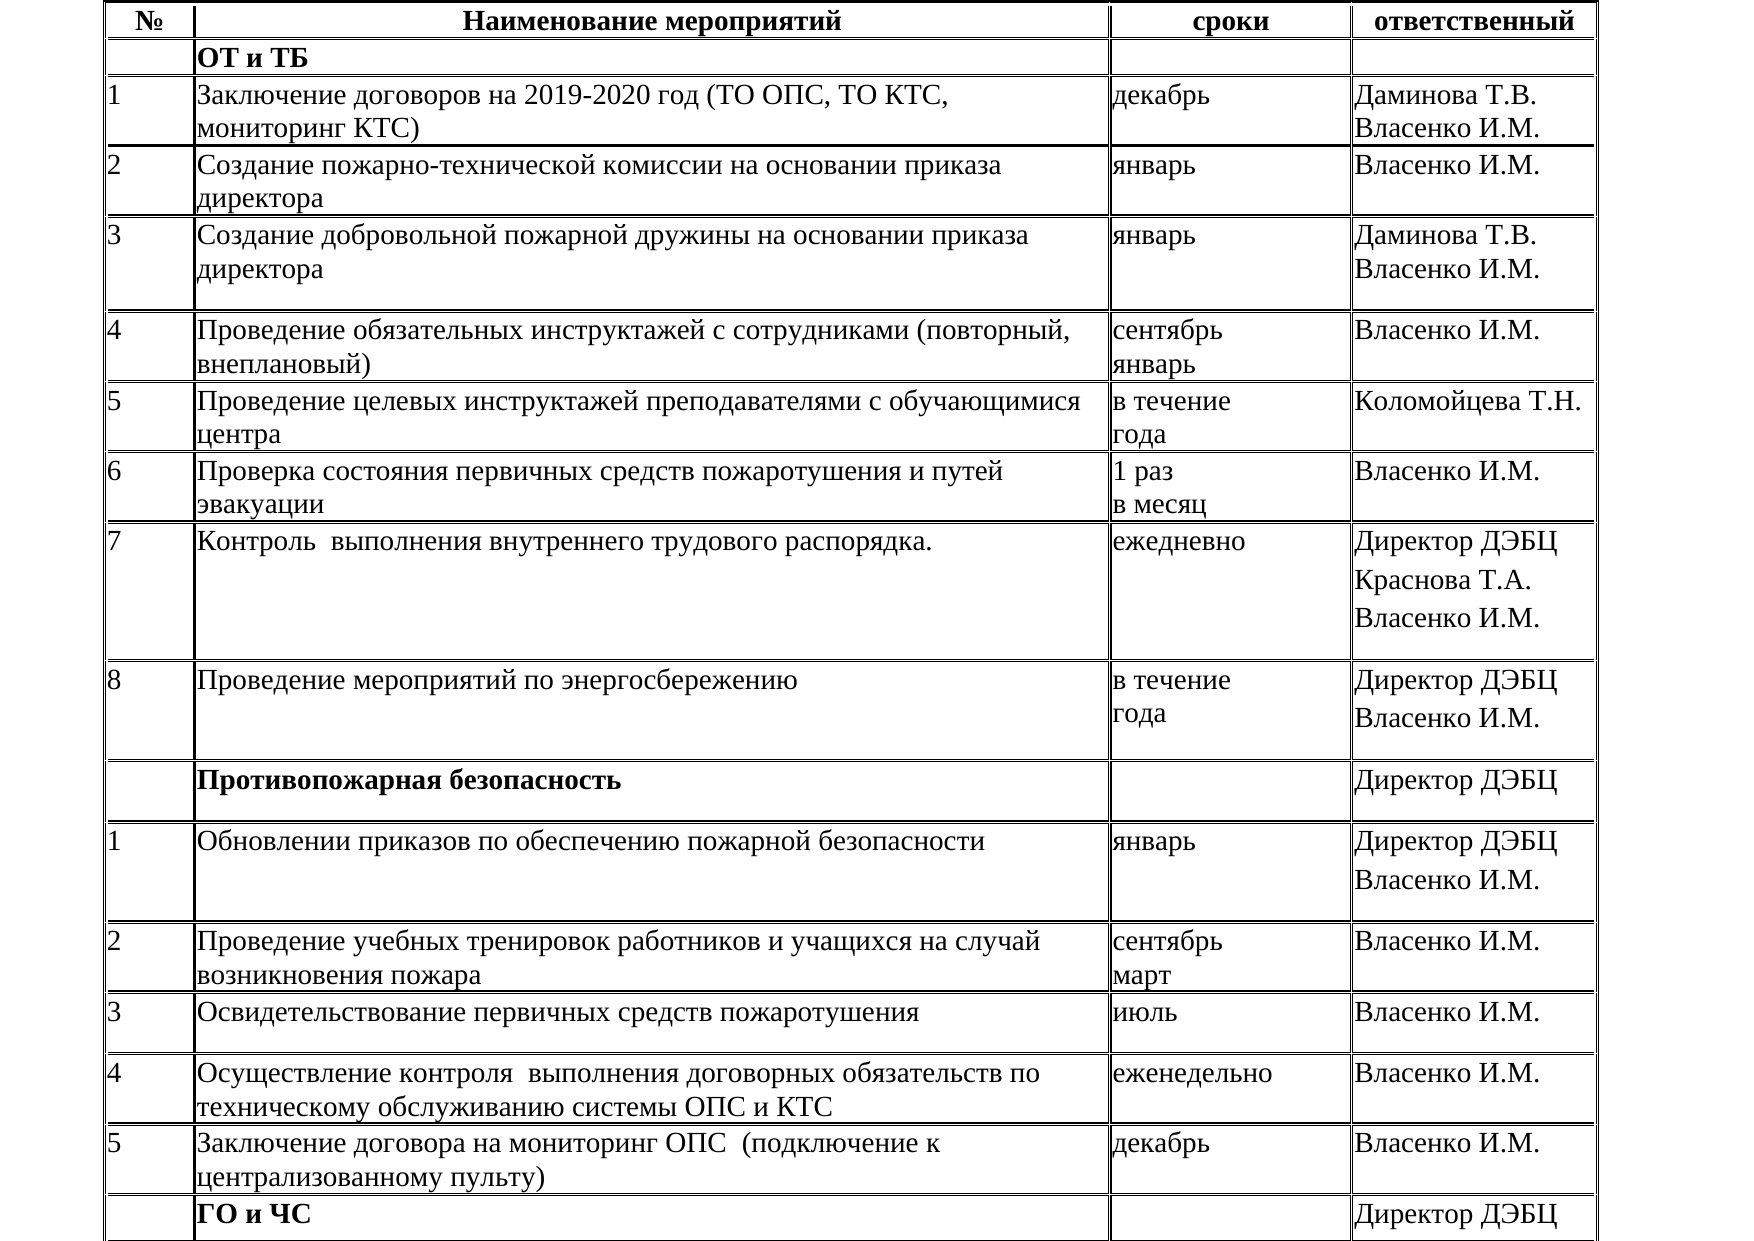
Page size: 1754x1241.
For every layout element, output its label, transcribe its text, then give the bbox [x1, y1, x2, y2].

table_cell еженедельно [1112, 1055, 1350, 1122]
table_cell 4 [104, 1052, 194, 1122]
table_cell Власенко И.М. [1353, 1122, 1596, 1192]
table_cell Контроль выполнения внутреннего трудового распорядка. [196, 524, 1108, 659]
table_cell Директор ДЭБЦ Власенко И.М. [1352, 659, 1597, 759]
table_cell декабрь [1112, 1126, 1350, 1192]
table_cell 5 [106, 1122, 193, 1192]
table_cell Власенко И.М. [1353, 144, 1596, 214]
table_cell 1 раз в месяц [1112, 453, 1350, 520]
table_cell Даминова Т.В. Власенко И.М. [1353, 214, 1596, 309]
table_cell ежедневно [1112, 524, 1350, 659]
table_cell Заключение договора на мониторинг ОПС (подключение к централизованному пульту) [196, 1126, 1108, 1192]
table_cell [1112, 762, 1350, 820]
table_cell Проведение мероприятий по энергосбережению [196, 662, 1108, 759]
table_header сроки [1110, 3, 1352, 37]
table_cell сентябрь январь [1112, 313, 1350, 379]
table_cell в течение года [1112, 662, 1350, 759]
table_cell в течение года [1112, 383, 1350, 450]
table_cell Коломойцева Т.Н. [1353, 380, 1596, 450]
table_cell 1 [106, 74, 193, 144]
table_cell Власенко И.М. [1353, 920, 1596, 990]
table_cell Власенко И.М. [1353, 990, 1596, 1052]
table_cell январь [1112, 147, 1350, 214]
table_cell Даминова Т.В. Власенко И.М. [1353, 74, 1596, 144]
table_cell Власенко И.М. [1352, 450, 1597, 520]
table_cell [104, 759, 194, 820]
table_cell Заключение договоров на 2019-2020 год (ТО ОПС, ТО КТС, мониторинг КТС) [196, 77, 1108, 144]
table_cell Освидетельствование первичных средств пожаротушения [196, 994, 1108, 1052]
table_cell Проведение целевых инструктажей преподавателями с обучающимися центра [196, 383, 1108, 450]
table_cell Проведение обязательных инструктажей с сотрудниками (повторный, внеплановый) [196, 313, 1108, 379]
table_cell Осуществление контроля выполнения договорных обязательств по техническому обслуживанию системы ОПС и КТС [196, 1055, 1108, 1122]
table_cell 2 [106, 920, 193, 990]
table_cell Проверка состояния первичных средств пожаротушения и путей эвакуации [196, 453, 1108, 520]
table_cell 3 [106, 990, 193, 1052]
table_cell ГО и ЧС [196, 1196, 1108, 1240]
table_cell Власенко И.М. [1352, 1052, 1597, 1122]
table_cell Противопожарная безопасность [196, 762, 1108, 820]
table_cell Директор ДЭБЦ Власенко И.М. [1353, 820, 1596, 920]
table_cell 6 [104, 450, 194, 520]
table_cell декабрь [1112, 77, 1350, 144]
table_cell январь [1112, 218, 1350, 309]
table_cell Директор ДЭБЦ [1352, 759, 1597, 820]
table_cell 4 [106, 309, 193, 379]
table_cell Создание пожарно-технической комиссии на основании приказа директора [196, 147, 1108, 214]
table_cell [1112, 40, 1350, 73]
table_cell [1112, 1196, 1350, 1240]
table_cell Обновлении приказов по обеспечению пожарной безопасности [196, 824, 1108, 920]
table_cell июль [1112, 994, 1350, 1052]
table_header ответственный [1352, 3, 1596, 37]
table_cell [104, 37, 194, 73]
table_cell сентябрь март [1112, 924, 1350, 990]
table_cell Директор ДЭБЦ [1353, 1193, 1596, 1240]
table_cell Директор ДЭБЦ Краснова Т.А. Власенко И.М. [1353, 520, 1596, 659]
table_header Наименование мероприятий [194, 2, 1110, 37]
table_cell Проведение учебных тренировок работников и учащихся на случай возникновения пожара [196, 924, 1108, 990]
table_cell 3 [106, 214, 193, 309]
table_header № [106, 3, 194, 37]
table_cell [106, 1193, 193, 1240]
table_cell 5 [106, 380, 193, 450]
table_cell Власенко И.М. [1353, 309, 1596, 379]
table_cell 2 [106, 144, 193, 214]
table_cell [1352, 37, 1597, 73]
table_cell январь [1112, 824, 1350, 920]
table_cell 7 [106, 520, 193, 659]
table_cell 1 [106, 820, 193, 920]
table_cell 8 [104, 659, 194, 759]
table_cell ОТ и ТБ [196, 40, 1108, 73]
table_cell Создание добровольной пожарной дружины на основании приказа директора [196, 218, 1108, 309]
